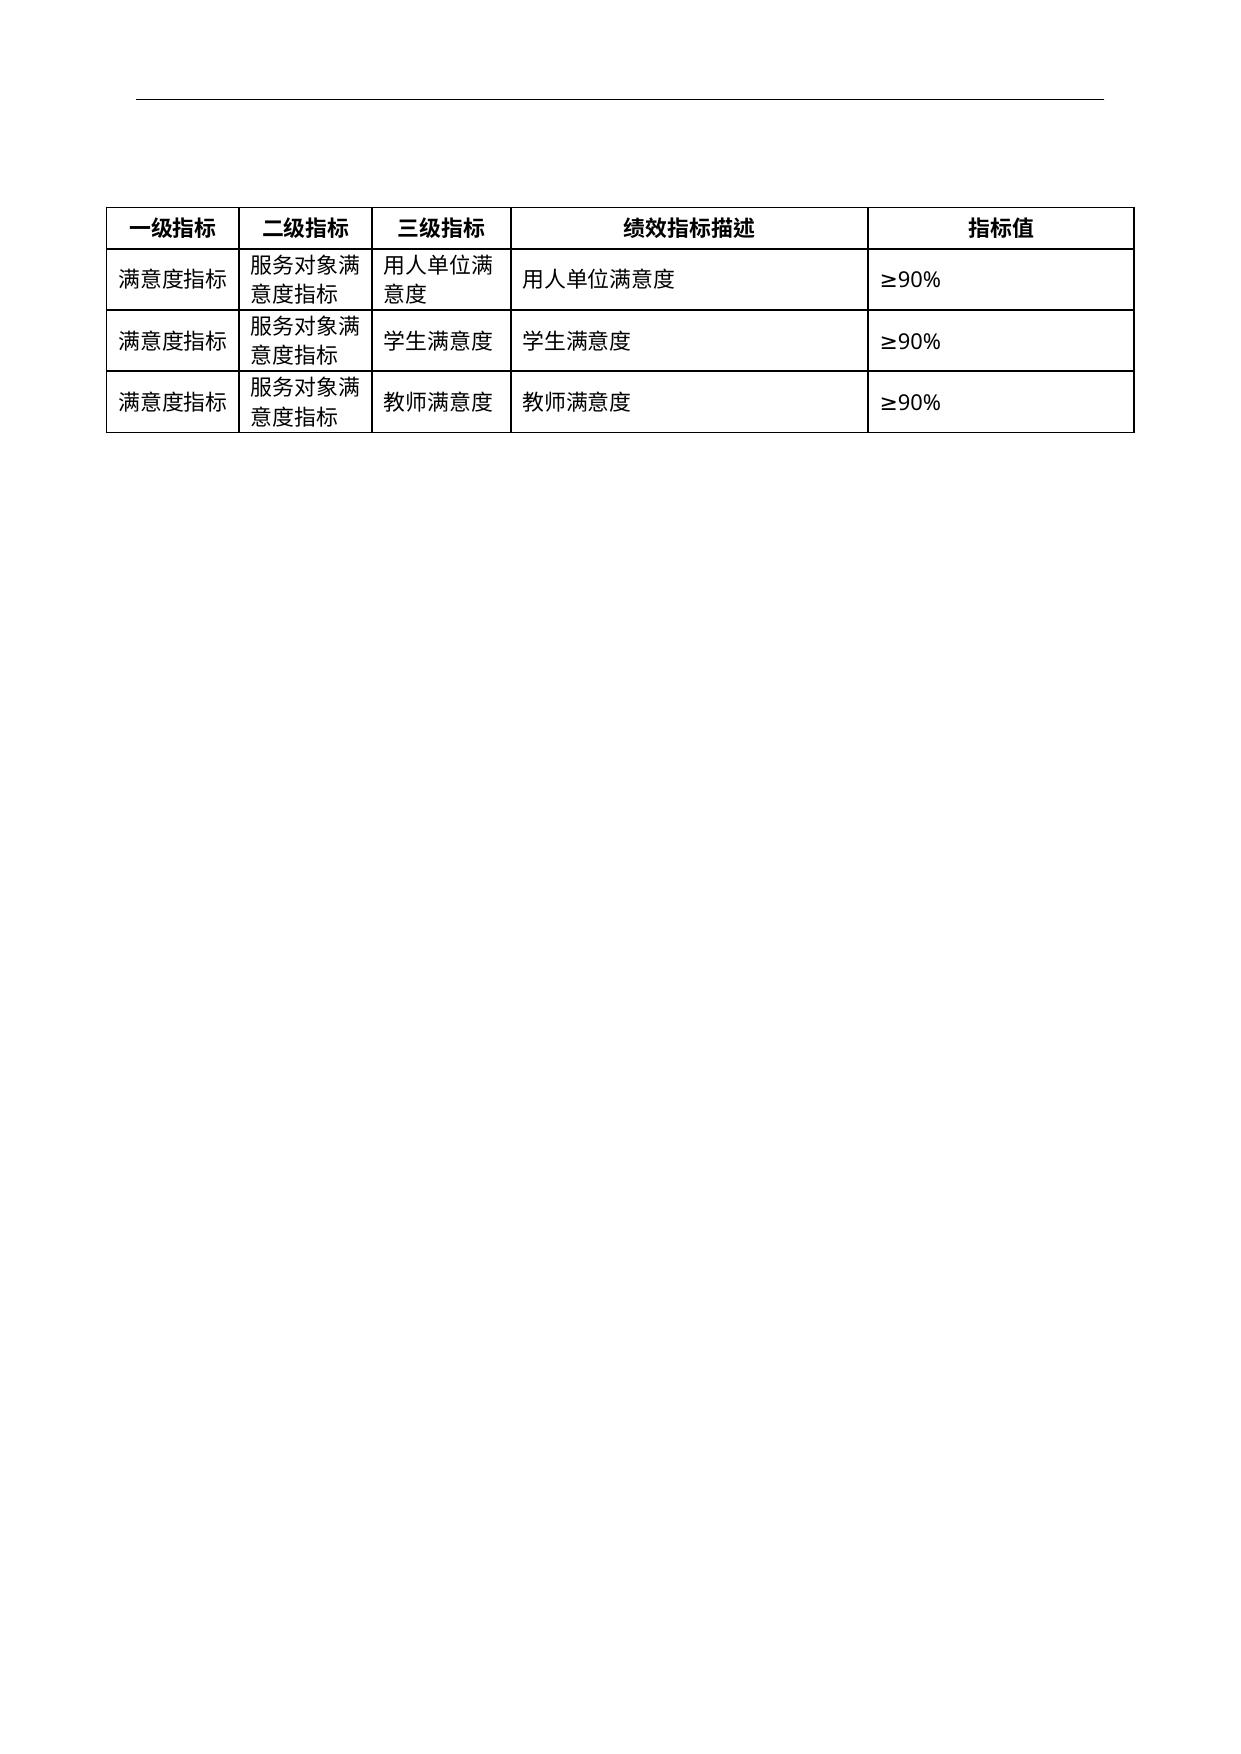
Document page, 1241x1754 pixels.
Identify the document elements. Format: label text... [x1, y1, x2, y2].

table_cell 用人单位满意度 [512, 250, 867, 309]
table_cell 教师满意度 [512, 372, 867, 431]
table_cell 满意度指标 [107, 311, 238, 370]
table_cell 学生满意度 [373, 311, 510, 370]
table_header 三级指标 [373, 208, 510, 248]
table_cell 满意度指标 [107, 372, 238, 431]
table_cell 教师满意度 [373, 372, 510, 431]
table_cell 满意度指标 [107, 250, 238, 309]
table_cell 服务对象满意度指标 [240, 372, 371, 431]
table_cell ≥90% [869, 372, 1133, 431]
table_cell 学生满意度 [512, 311, 867, 370]
table_header 一级指标 [107, 208, 238, 248]
table_cell 服务对象满意度指标 [240, 250, 371, 309]
table_cell ≥90% [869, 250, 1133, 309]
table_header 绩效指标描述 [512, 208, 867, 248]
table_cell 服务对象满意度指标 [240, 311, 371, 370]
table_cell ≥90% [869, 311, 1133, 370]
table_cell 用人单位满意度 [373, 250, 510, 309]
table_header 二级指标 [240, 208, 371, 248]
table_header 指标值 [869, 208, 1133, 248]
